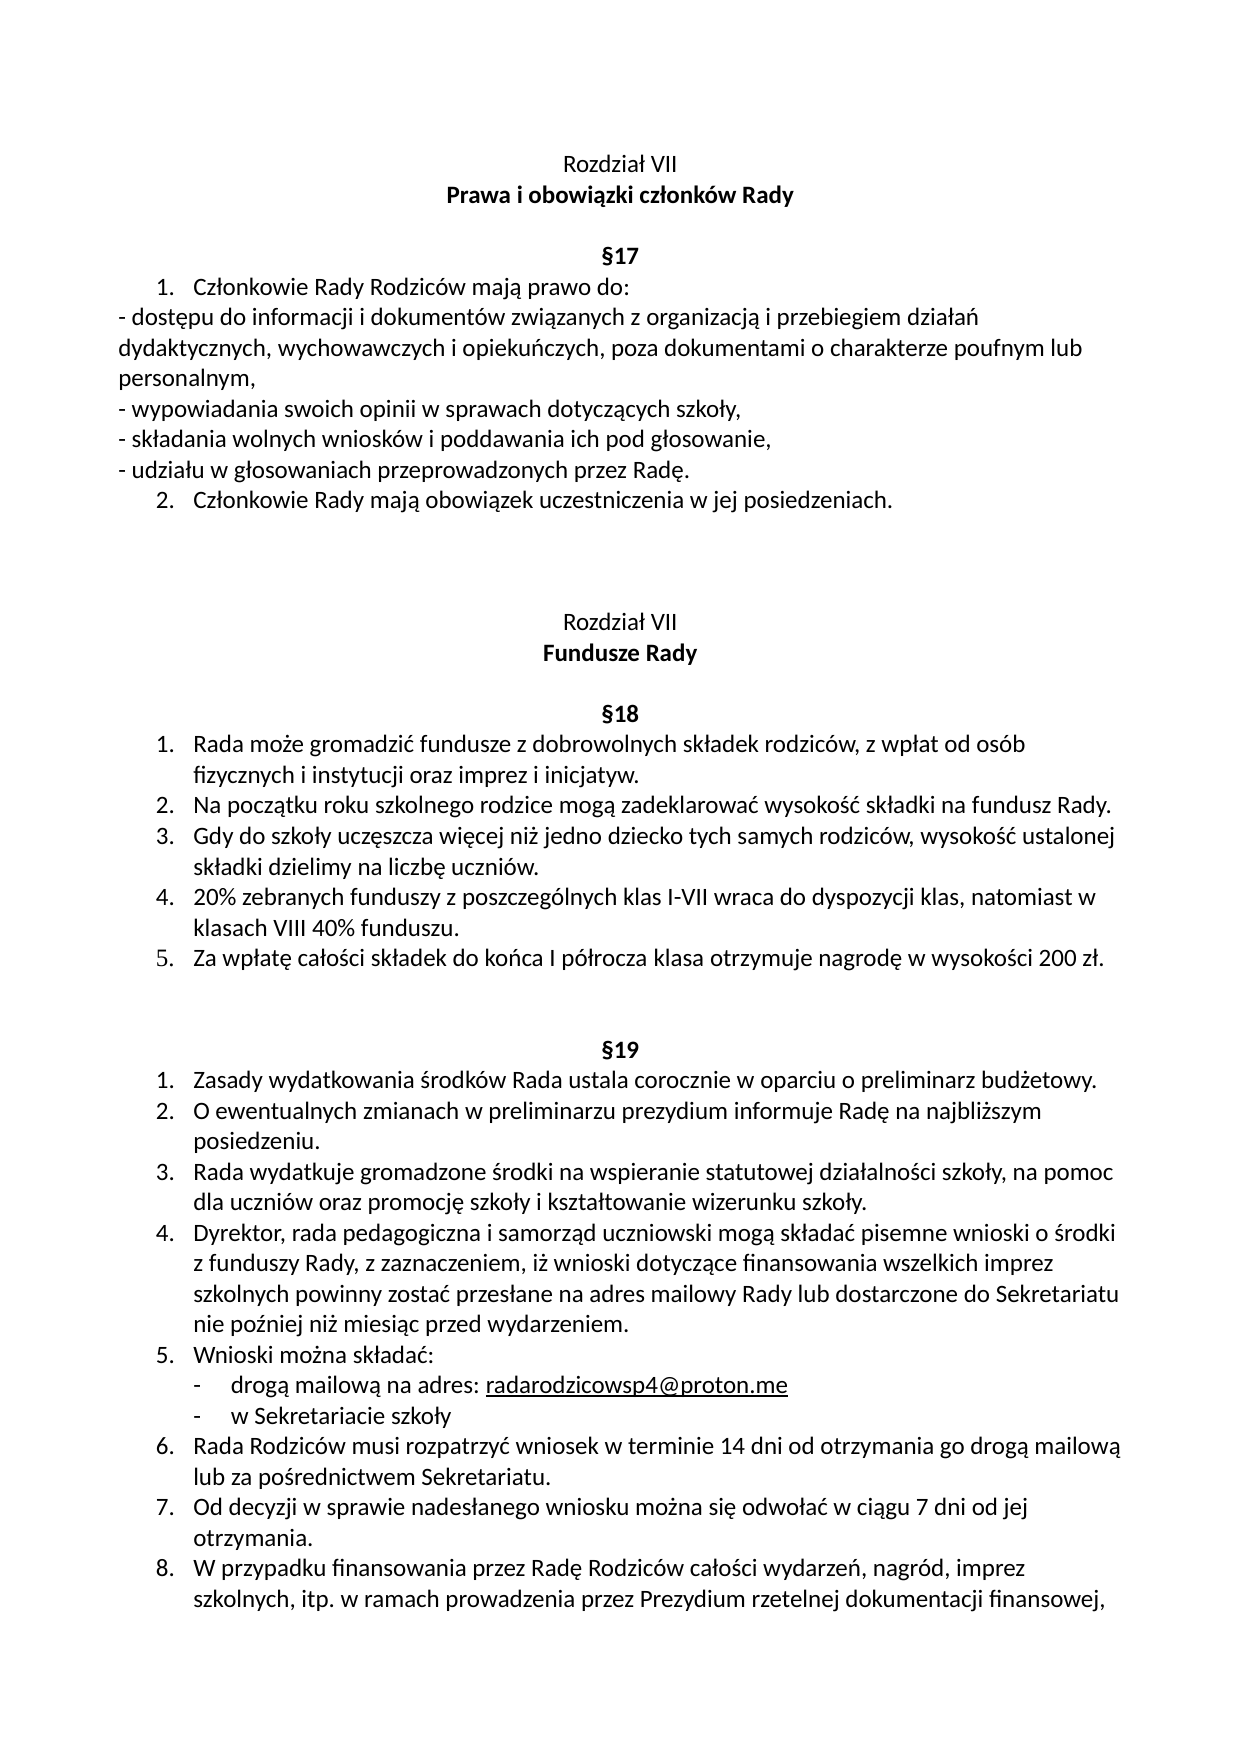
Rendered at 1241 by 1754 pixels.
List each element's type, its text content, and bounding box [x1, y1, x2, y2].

list drogą mailową na adres: radarodzicowsp4@proton.me [193, 1369, 1122, 1400]
list Członkowie Rady Rodziców mają prawo do: [156, 271, 1122, 301]
list w Sekretariacie szkoły [193, 1400, 1122, 1431]
text §17 [118, 240, 1122, 271]
list O ewentualnych zmianach w preliminarzu prezydium informuje Radę na najbliższym posiedzeniu. [156, 1095, 1122, 1156]
list Wnioski można składać: [156, 1339, 1122, 1369]
text - składania wolnych wniosków i poddawania ich pod głosowanie, [118, 423, 1122, 454]
list Zasady wydatkowania środków Rada ustala corocznie w oparciu o preliminarz budżetowy. [156, 1064, 1122, 1095]
text Rozdział VII [118, 606, 1122, 637]
text §18 [118, 698, 1122, 728]
list Gdy do szkoły uczęszcza więcej niż jedno dziecko tych samych rodziców, wysokość ustalonej składki dzielimy na liczbę uczniów. [156, 820, 1122, 881]
list Od decyzji w sprawie nadesłanego wniosku można się odwołać w ciągu 7 dni od jej otrzymania. [156, 1492, 1122, 1553]
list Rada Rodziców musi rozpatrzyć wniosek w terminie 14 dni od otrzymania go drogą mailową lub za pośrednictwem Sekretariatu. [156, 1431, 1122, 1492]
text Rozdział VII [118, 149, 1122, 179]
text - wypowiadania swoich opinii w sprawach dotyczących szkoły, [118, 393, 1122, 423]
list Na początku roku szkolnego rodzice mogą zadeklarować wysokość składki na fundusz Rady. [156, 789, 1122, 820]
list Dyrektor, rada pedagogiczna i samorząd uczniowski mogą składać pisemne wnioski o środki z funduszy Rady, z zaznaczeniem, iż wnioski dotyczące finansowania wszelkich imprez szkolnych powinny zostać przesłane na adres mailowy Rady lub dostarczone do Sekretariatu nie poźniej niż miesiąc przed wydarzeniem. [156, 1217, 1122, 1339]
list 20% zebranych funduszy z poszczególnych klas I-VII wraca do dyspozycji klas, natomiast w klasach VIII 40% funduszu. [156, 881, 1122, 942]
text - udziału w głosowaniach przeprowadzonych przez Radę. [118, 454, 1122, 484]
list Członkowie Rady mają obowiązek uczestniczenia w jej posiedzeniach. [156, 484, 1122, 515]
text Prawa i obowiązki członków Rady [118, 179, 1122, 210]
text §19 [118, 1034, 1122, 1064]
list Rada wydatkuje gromadzone środki na wspieranie statutowej działalności szkoły, na pomoc dla uczniów oraz promocję szkoły i kształtowanie wizerunku szkoły. [156, 1156, 1122, 1217]
text - dostępu do informacji i dokumentów związanych z organizacją i przebiegiem działań dydaktycznych, wychowawczych i opiekuńczych, poza dokumentami o charakterze poufnym lub personalnym, [118, 301, 1122, 393]
text Fundusze Rady [118, 637, 1122, 667]
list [156, 1553, 1122, 1614]
list Za wpłatę całości składek do końca I półrocza klasa otrzymuje nagrodę w wysokości 200 zł. [156, 942, 1122, 973]
list Rada może gromadzić fundusze z dobrowolnych składek rodziców, z wpłat od osób fizycznych i instytucji oraz imprez i inicjatyw. [156, 728, 1122, 789]
